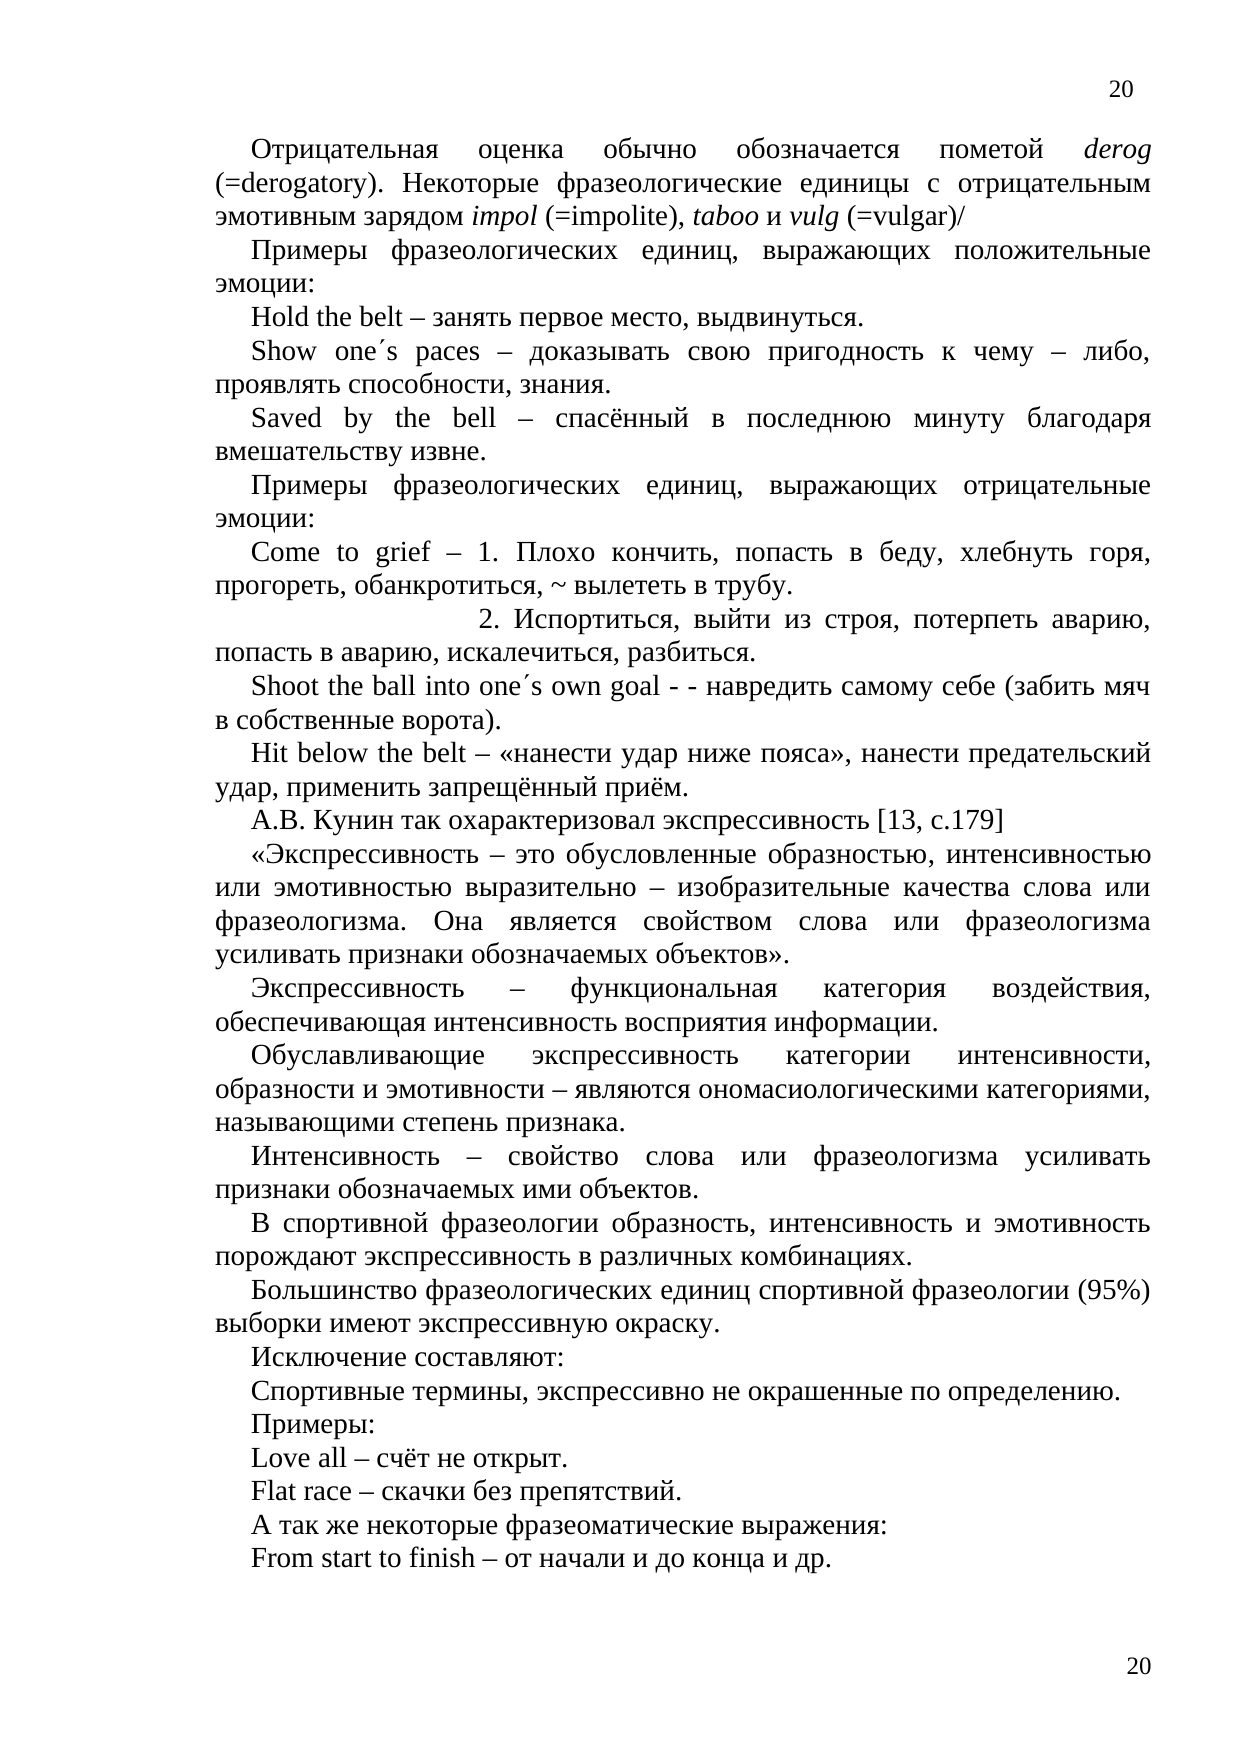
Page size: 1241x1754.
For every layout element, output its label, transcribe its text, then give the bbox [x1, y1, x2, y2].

text From start to finish – от начали и до конца и др. [215, 1540, 1152, 1574]
text Обуславливающие экспрессивность категории интенсивности, образности и эмотивности – являются ономасиологическими категориями, называющими степень признака. [215, 1037, 1152, 1138]
text Примеры фразеологических единиц, выражающих положительные эмоции: [215, 232, 1152, 299]
text Исключение составляют: [215, 1339, 1152, 1373]
text Shoot the ball into ones own goal - - навредить самому себе (забить мяч в собственные ворота). [215, 668, 1152, 735]
text А так же некоторые фразеоматические выражения: [215, 1507, 1152, 1540]
text 2. Испортиться, выйти из строя, потерпеть аварию, попасть в аварию, искалечиться, разбиться. [215, 601, 1152, 668]
text В спортивной фразеологии образность, интенсивность и эмотивность порождают экспрессивность в различных комбинациях. [215, 1205, 1152, 1272]
text Спортивные термины, экспрессивно не окрашенные по определению. [215, 1373, 1152, 1406]
text Экспрессивность – функциональная категория воздействия, обеспечивающая интенсивность восприятия информации. [215, 970, 1152, 1037]
text Примеры фразеологических единиц, выражающих отрицательные эмоции: [215, 467, 1152, 534]
text Flat race – скачки без препятствий. [215, 1473, 1152, 1507]
text А.В. Кунин так охарактеризовал экспрессивность [13, с.179] [215, 802, 1152, 836]
text Love all – счёт не открыт. [215, 1440, 1152, 1473]
text Hold the belt – занять первое место, выдвинуться. [215, 299, 1152, 333]
text Show ones paces – доказывать свою пригодность к чему – либо, проявлять способности, знания. [215, 333, 1152, 400]
text Интенсивность – свойство слова или фразеологизма усиливать признаки обозначаемых ими объектов. [215, 1138, 1152, 1205]
text «Экспрессивность – это обусловленные образностью, интенсивностью или эмотивностью выразительно – изобразительные качества слова или фразеологизма. Она является свойством слова или фразеологизма усиливать признаки обозначаемых объектов». [215, 836, 1152, 970]
text Большинство фразеологических единиц спортивной фразеологии (95%) выборки имеют экспрессивную окраску. [215, 1272, 1152, 1339]
text Saved by the bell – спасённый в последнюю минуту благодаря вмешательству извне. [215, 400, 1152, 467]
text Примеры: [215, 1406, 1152, 1440]
text Hit below the belt – «нанести удар ниже пояса», нанести предательский удар, применить запрещённый приём. [215, 735, 1152, 802]
text Отрицательная оценка обычно обозначается пометой derog (=derogatory). Некоторые фразеологические единицы с отрицательным эмотивным зарядом impol (=impolite), taboo и vulg (=vulgar)/ [215, 131, 1152, 232]
text Come to grief – 1. Плохо кончить, попасть в беду, хлебнуть горя, прогореть, обанкротиться, ~ вылететь в трубу. [215, 534, 1152, 601]
